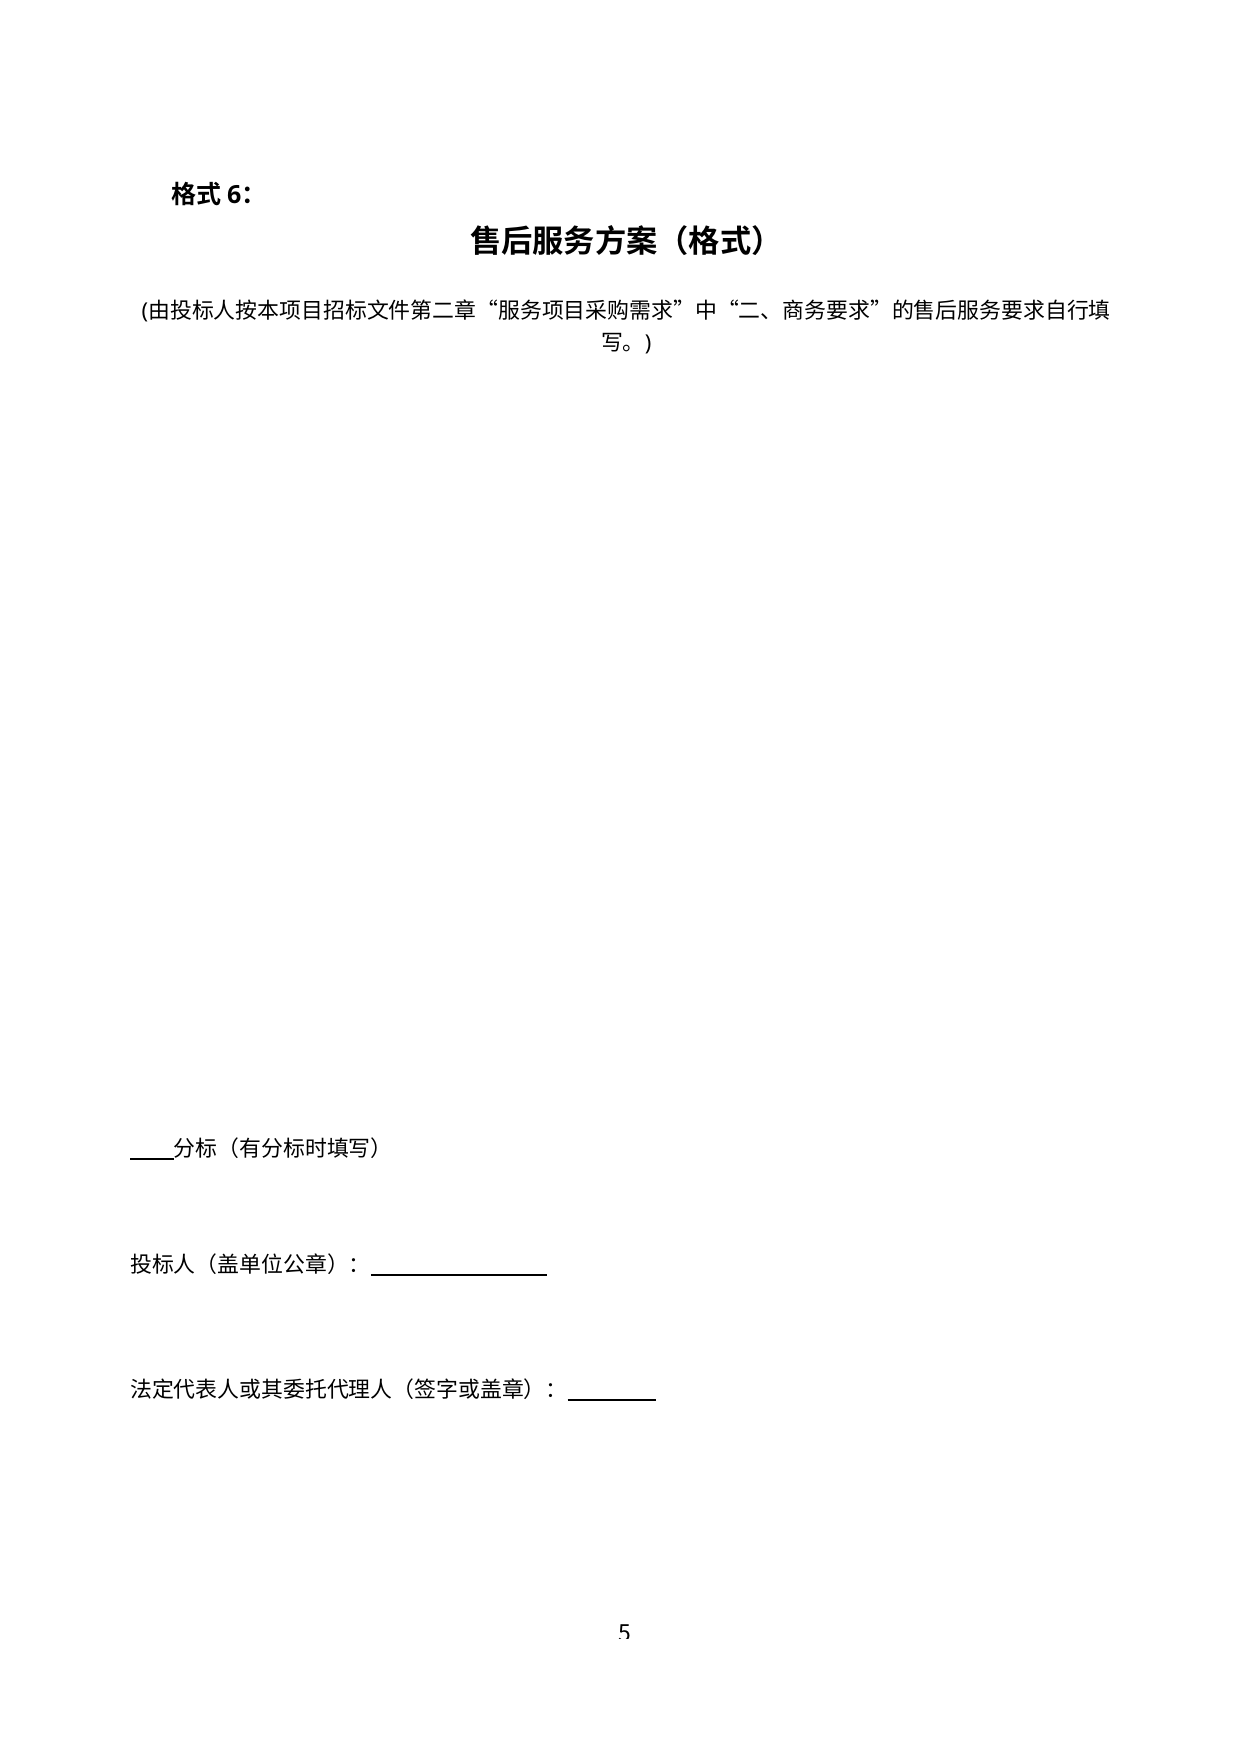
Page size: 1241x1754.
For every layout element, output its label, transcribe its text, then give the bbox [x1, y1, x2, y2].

text (由投标人按本项目招标文件第二章“服务项目采购需求”中“二、商务要求”的售后服务要求自行填写。) [130, 293, 1122, 356]
text 售后服务方案（格式） [130, 211, 1122, 263]
text 格式 6： [171, 175, 1122, 211]
text 投标人（盖单位公章）： [130, 1222, 1122, 1285]
text 法定代表人或其委托代理人（签字或盖章）： [130, 1347, 1122, 1410]
text 分标（有分标时填写） [130, 1131, 1122, 1163]
